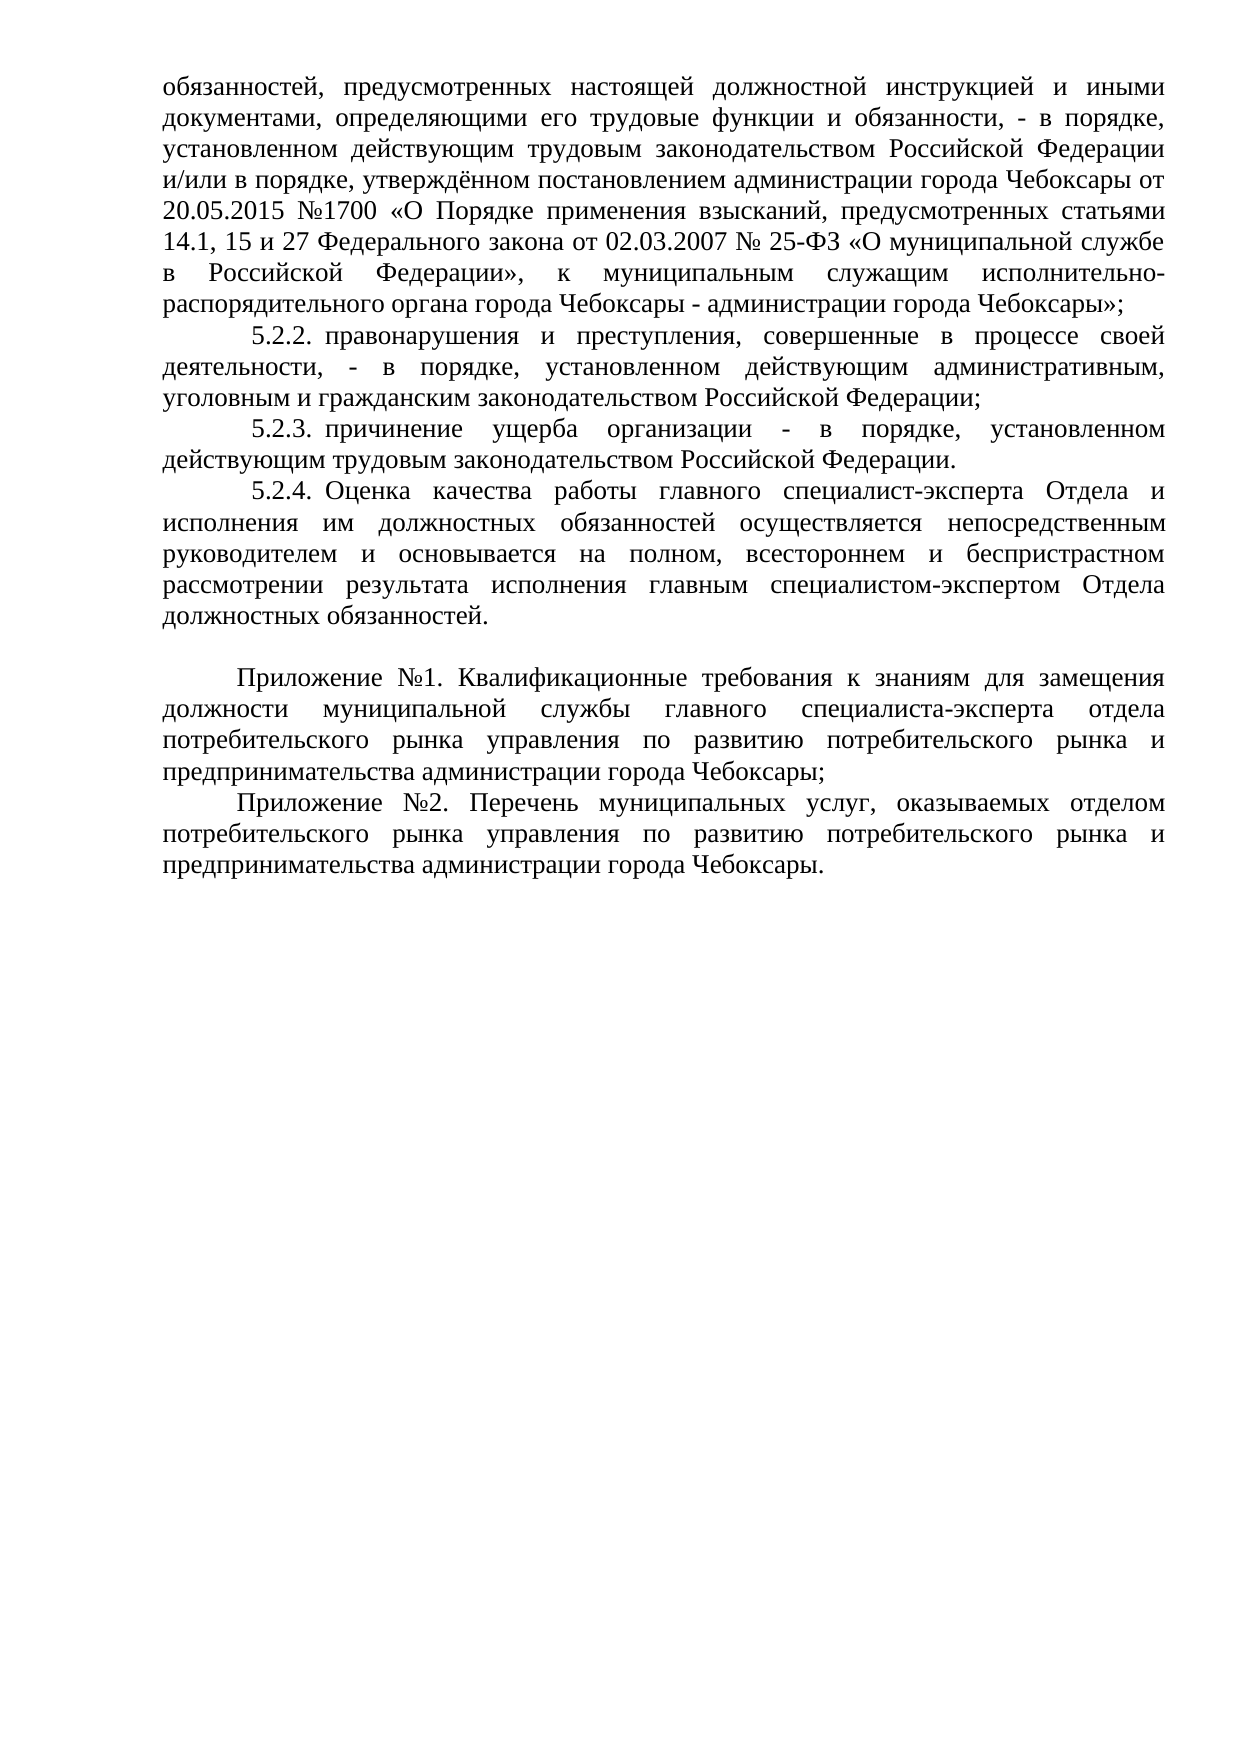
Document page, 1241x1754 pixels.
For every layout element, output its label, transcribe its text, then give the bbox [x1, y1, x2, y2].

list правонарушения и преступления, совершенные в процессе своей деятельности, - в порядке, установленном действующим административным, уголовным и гражданским законодательством Российской Федерации; [162, 319, 1166, 412]
text Приложение №1. Квалификационные требования к знаниям для замещения должности муниципальной службы главного специалиста-эксперта отдела потребительского рынка управления по развитию потребительского рынка и предпринимательства администрации города Чебоксары; [162, 661, 1166, 786]
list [162, 69, 1166, 319]
list Оценка качества работы главного специалист-эксперта Отдела и исполнения им должностных обязанностей осуществляется непосредственным руководителем и основывается на полном, всестороннем и беспристрастном рассмотрении результата исполнения главным специалистом-экспертом Отдела должностных обязанностей. [162, 474, 1166, 630]
text Приложение №2. Перечень муниципальных услуг, оказываемых отделом потребительского рынка управления по развитию потребительского рынка и предпринимательства администрации города Чебоксары. [162, 786, 1166, 879]
list причинение ущерба организации - в порядке, установленном действующим трудовым законодательством Российской Федерации. [162, 412, 1166, 474]
